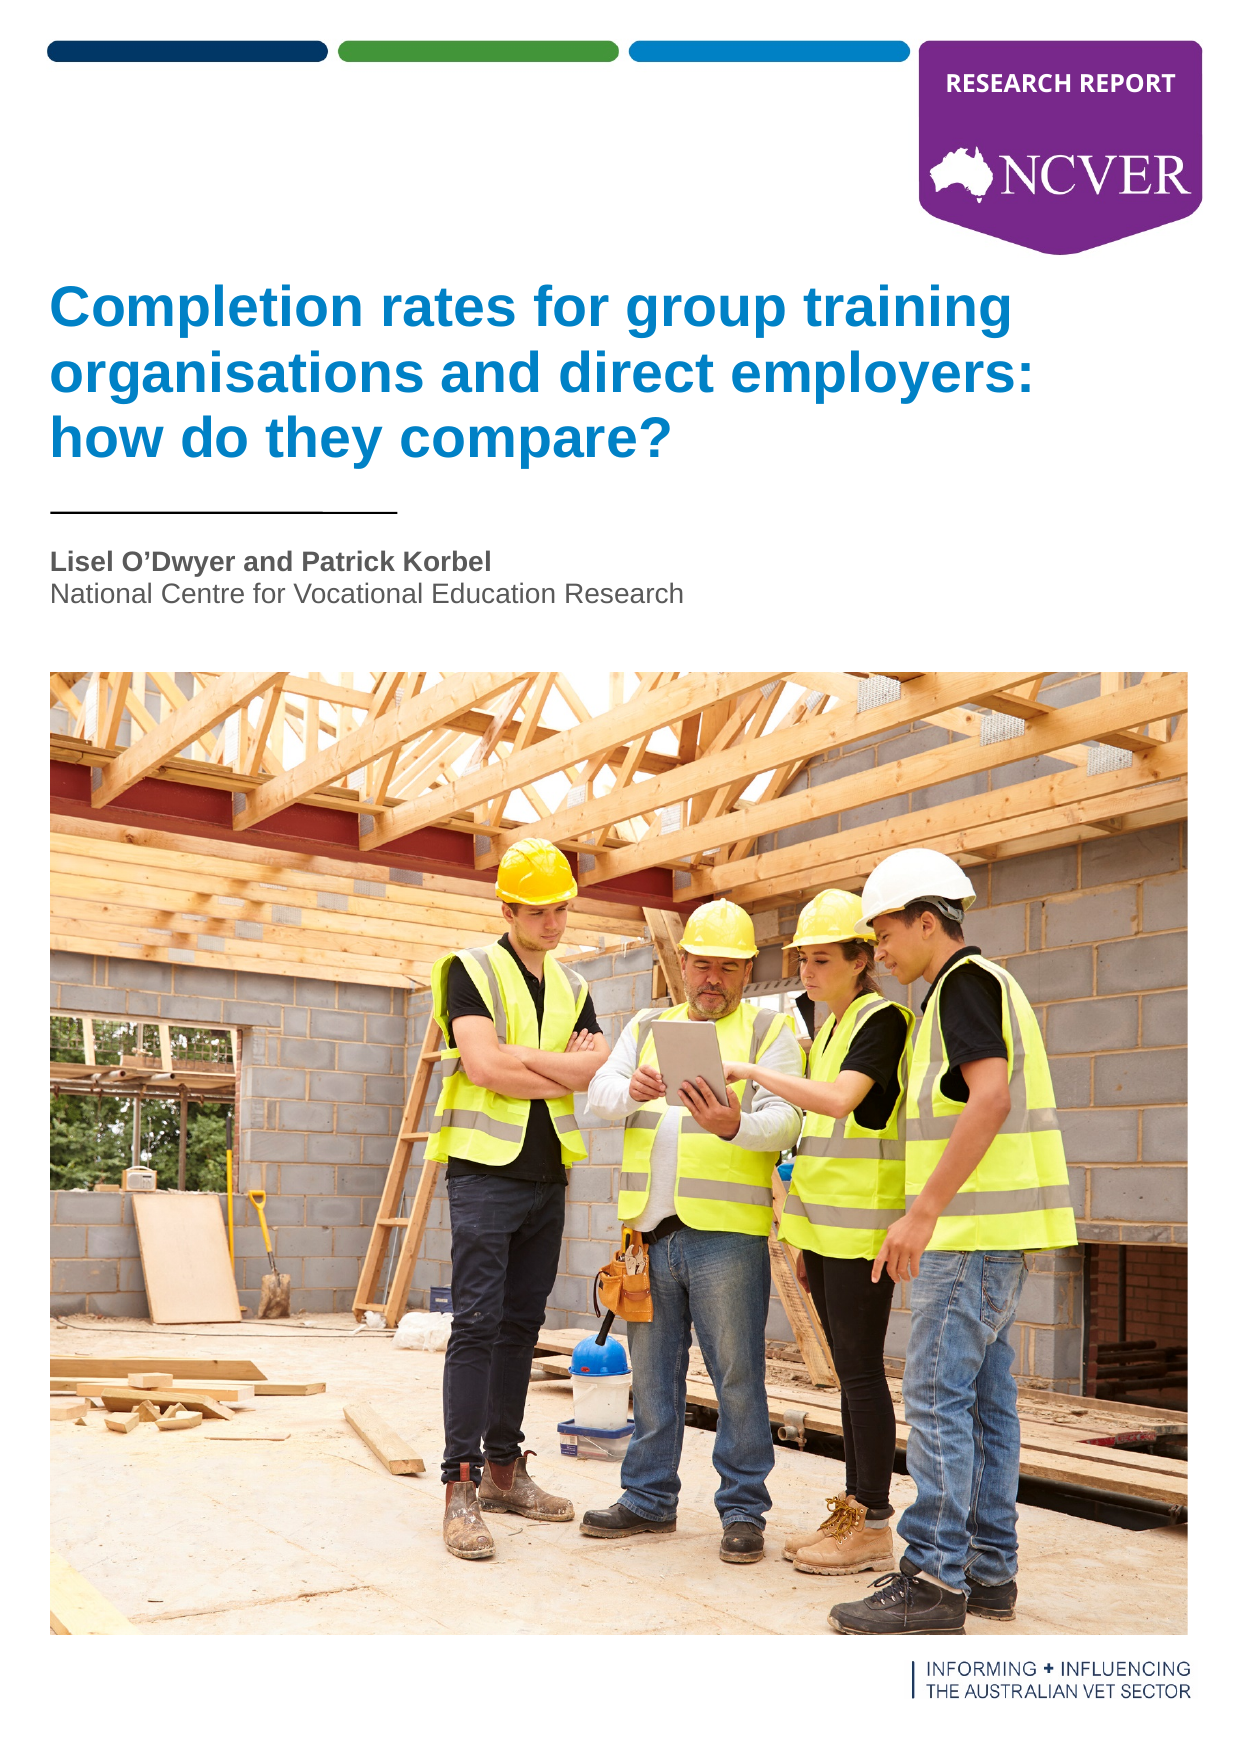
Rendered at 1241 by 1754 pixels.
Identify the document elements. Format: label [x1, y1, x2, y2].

picture [2, 28, 1241, 266]
picture [50, 672, 1188, 1635]
picture [904, 1660, 1198, 1699]
